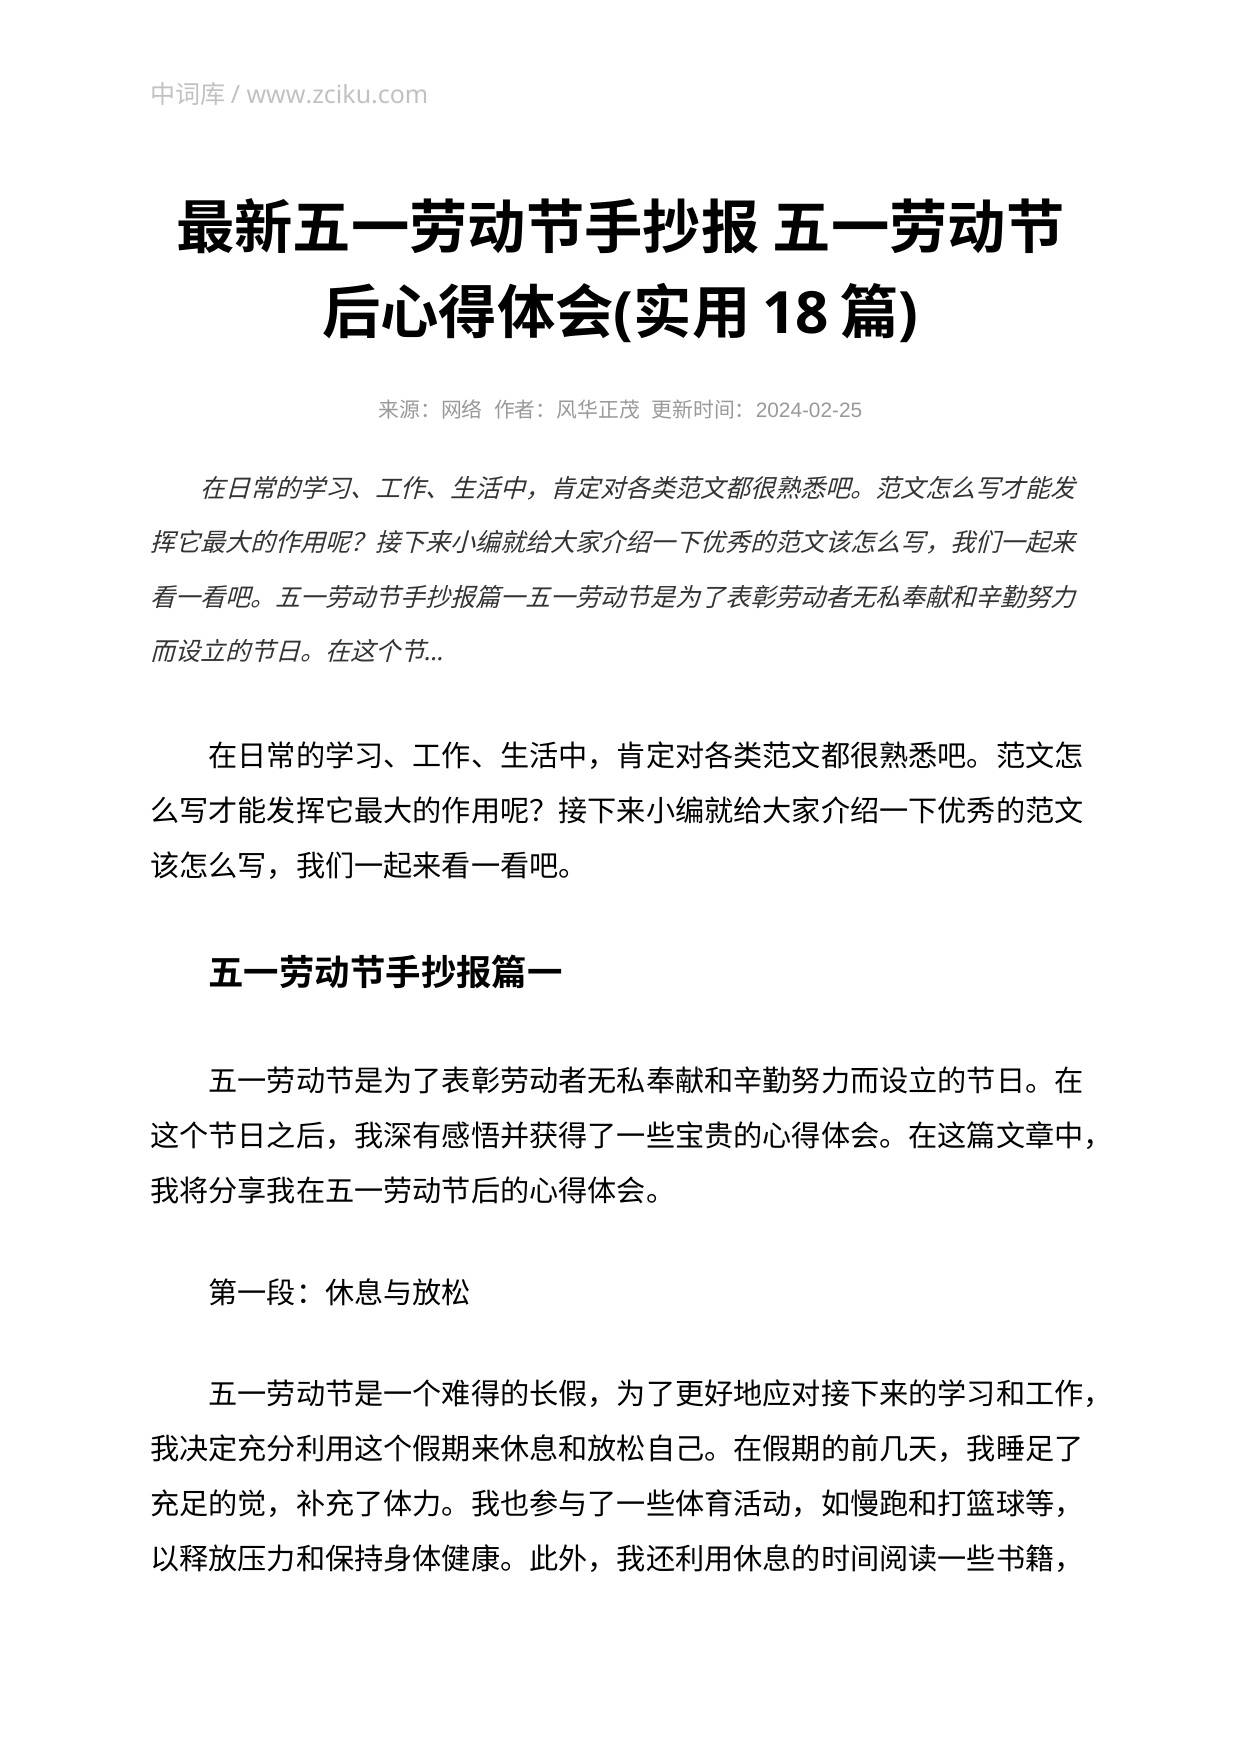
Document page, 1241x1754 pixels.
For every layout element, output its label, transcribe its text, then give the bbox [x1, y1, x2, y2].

subtitle 最新五一劳动节手抄报 五一劳动节后心得体会(实用18篇) [150, 181, 1090, 351]
text 第一段：休息与放松 [150, 1269, 1090, 1311]
text 五一劳动节是为了表彰劳动者无私奉献和辛勤努力而设立的节日。在这个节日之后，我深有感悟并获得了一些宝贵的心得体会。在这篇文章中，我将分享我在五一劳动节后的心得体会。 [150, 1058, 1090, 1210]
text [150, 1371, 1090, 1578]
text 五一劳动节手抄报篇一 [150, 944, 1090, 995]
text 来源：网络 作者：风华正茂 更新时间：2024-02-25 [150, 397, 1090, 421]
text 在日常的学习、工作、生活中，肯定对各类范文都很熟悉吧。范文怎么写才能发挥它最大的作用呢？接下来小编就给大家介绍一下优秀的范文该怎么写，我们一起来看一看吧。五一劳动节手抄报篇一五一劳动节是为了表彰劳动者无私奉献和辛勤努力而设立的节日。在这个节... [150, 468, 1090, 668]
text 在日常的学习、工作、生活中，肯定对各类范文都很熟悉吧。范文怎么写才能发挥它最大的作用呢？接下来小编就给大家介绍一下优秀的范文该怎么写，我们一起来看一看吧。 [150, 733, 1090, 885]
